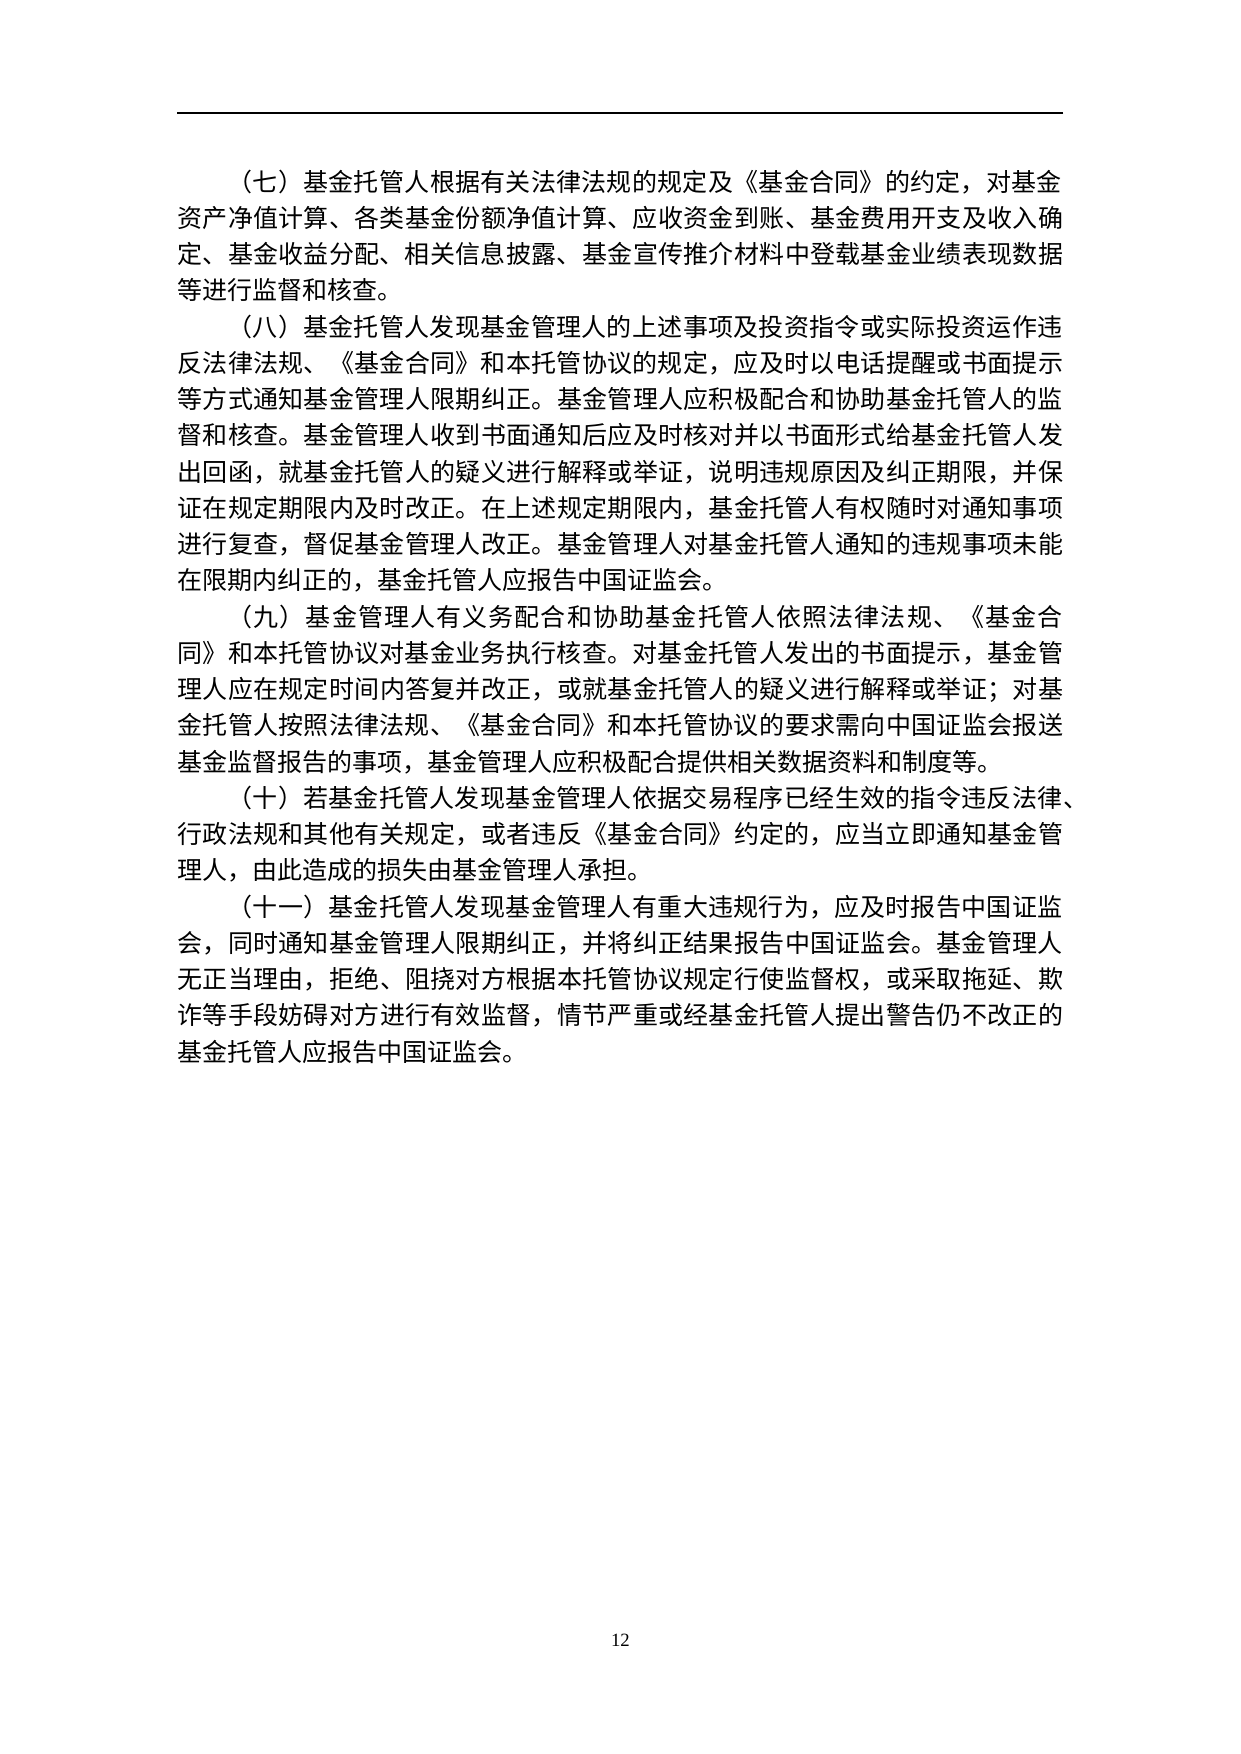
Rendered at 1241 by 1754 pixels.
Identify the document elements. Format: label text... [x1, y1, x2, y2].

text （九）基金管理人有义务配合和协助基金托管人依照法律法规、《基金合同》和本托管协议对基金业务执行核查。对基金托管人发出的书面提示，基金管理人应在规定时间内答复并改正，或就基金托管人的疑义进行解释或举证；对基金托管人按照法律法规、《基金合同》和本托管协议的要求需向中国证监会报送基金监督报告的事项，基金管理人应积极配合提供相关数据资料和制度等。 [177, 597, 1063, 778]
text （七）基金托管人根据有关法律法规的规定及《基金合同》的约定，对基金资产净值计算、各类基金份额净值计算、应收资金到账、基金费用开支及收入确定、基金收益分配、相关信息披露、基金宣传推介材料中登载基金业绩表现数据等进行监督和核查。 [177, 162, 1063, 307]
text （八）基金托管人发现基金管理人的上述事项及投资指令或实际投资运作违反法律法规、《基金合同》和本托管协议的规定，应及时以电话提醒或书面提示等方式通知基金管理人限期纠正。基金管理人应积极配合和协助基金托管人的监督和核查。基金管理人收到书面通知后应及时核对并以书面形式给基金托管人发出回函，就基金托管人的疑义进行解释或举证，说明违规原因及纠正期限，并保证在规定期限内及时改正。在上述规定期限内，基金托管人有权随时对通知事项进行复查，督促基金管理人改正。基金管理人对基金托管人通知的违规事项未能在限期内纠正的，基金托管人应报告中国证监会。 [177, 307, 1063, 597]
text （十一）基金托管人发现基金管理人有重大违规行为，应及时报告中国证监会，同时通知基金管理人限期纠正，并将纠正结果报告中国证监会。基金管理人无正当理由，拒绝、阻挠对方根据本托管协议规定行使监督权，或采取拖延、欺诈等手段妨碍对方进行有效监督，情节严重或经基金托管人提出警告仍不改正的，基金托管人应报告中国证监会。 [177, 887, 1063, 1068]
text （十）若基金托管人发现基金管理人依据交易程序已经生效的指令违反法律、行政法规和其他有关规定，或者违反《基金合同》约定的，应当立即通知基金管理人，由此造成的损失由基金管理人承担。 [177, 778, 1063, 887]
